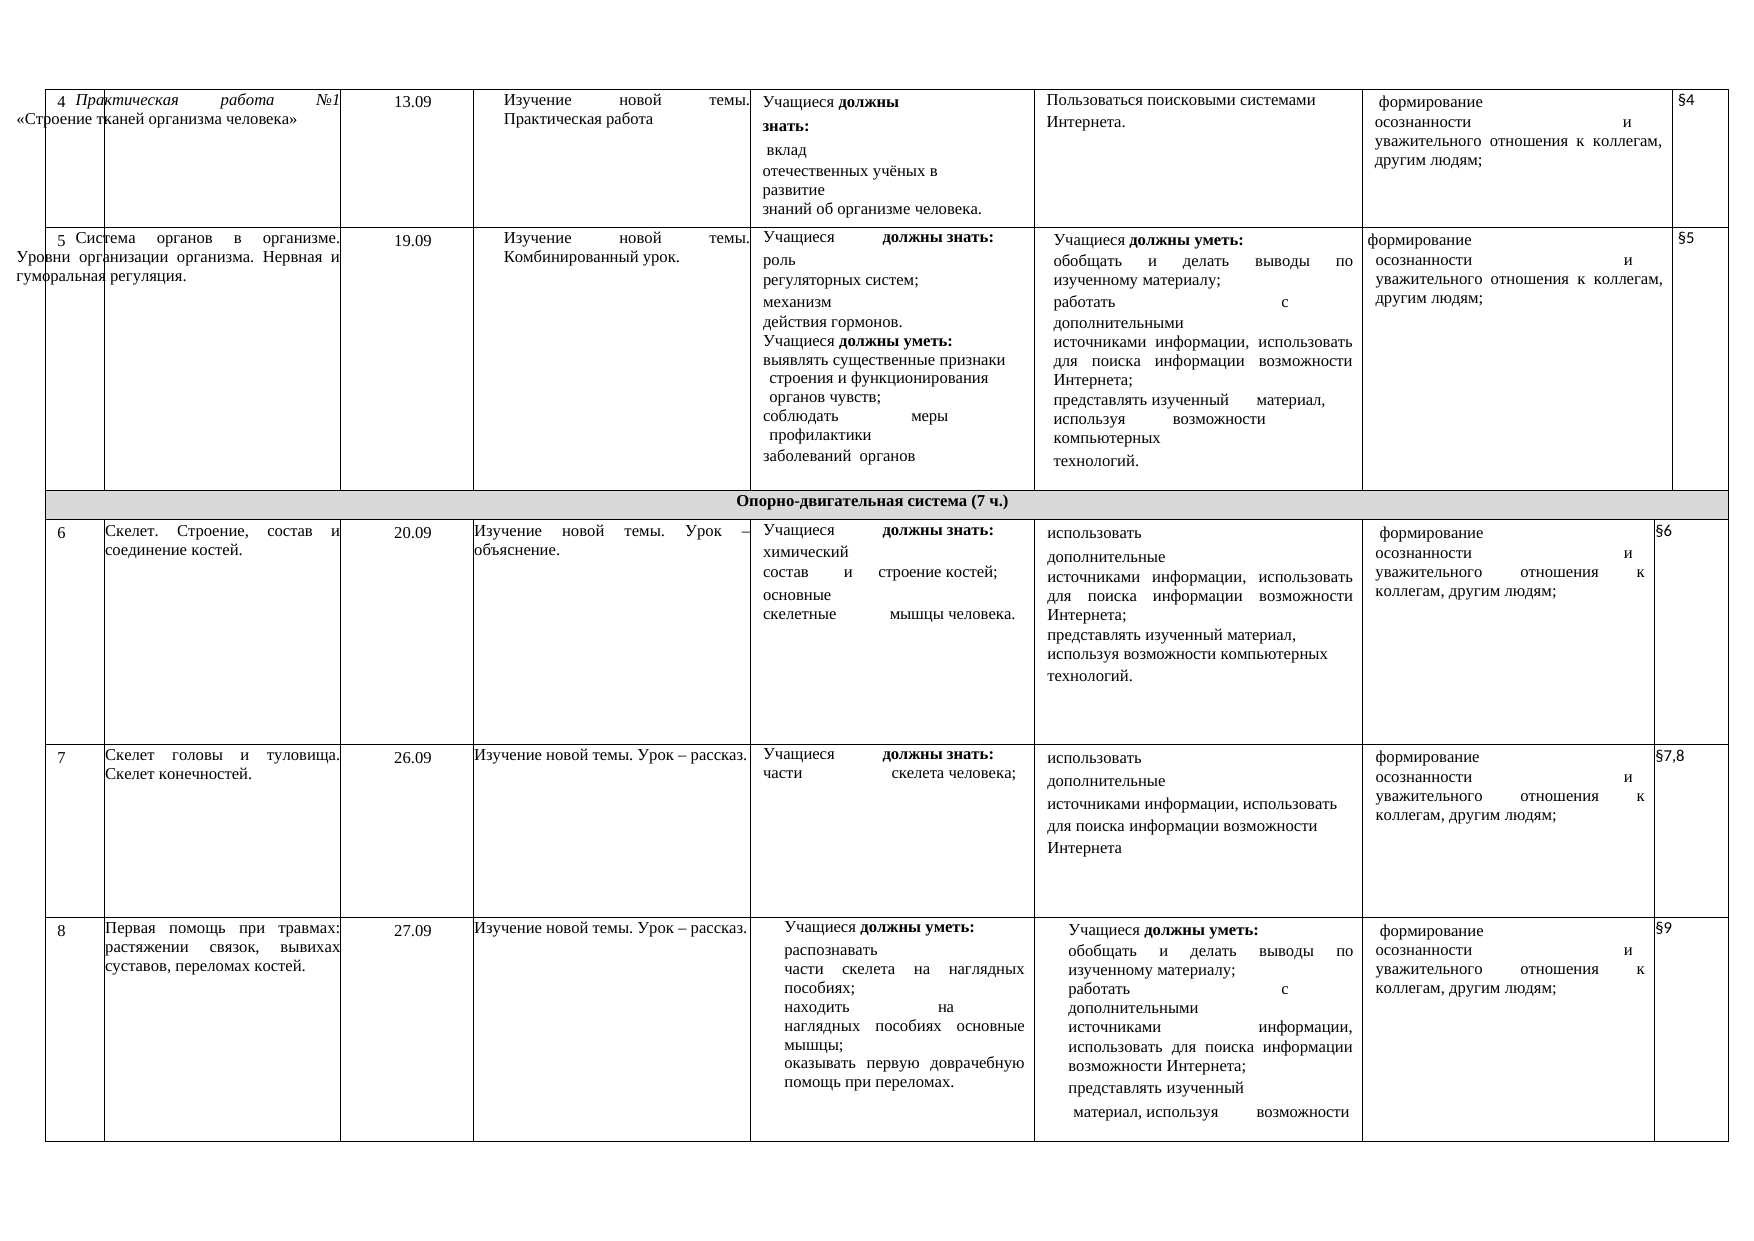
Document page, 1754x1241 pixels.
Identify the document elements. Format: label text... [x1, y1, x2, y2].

table_cell Система органов в организме. Уровни организации организма. Нервная и гуморальная регуляция. [105, 228, 340, 490]
table_cell §5 [1673, 228, 1728, 490]
table_cell Изучение новой темы. Комбинированный урок. [474, 228, 750, 490]
table_cell Практическая работа №1 «Строение тканей организма человека» [105, 90, 340, 227]
table_cell §7,8 [1655, 745, 1728, 917]
table_cell §4 [1673, 90, 1728, 227]
table_cell 7 [46, 745, 104, 917]
table_cell Учащиеся должны уметь: обобщать и делать выводы по изученному материалу; работать с дополнительными источниками информации, использовать для поиска информации возможности Интернета; представлять изученный материал, используя возможности [1035, 918, 1362, 1141]
table_cell Учащиеся должны уметь: обобщать и делать выводы по изученному материалу; работать с дополнительными источниками информации, использовать для поиска информации возможности Интернета; представлять изученный материал, используя возможности компьютерных технологий. [1035, 228, 1362, 490]
table_cell 20.09 [341, 520, 473, 744]
table_cell 6 [46, 520, 104, 744]
table_cell Изучение новой темы. Урок – объяснение. [474, 520, 750, 744]
table_cell формирование осознанности и уважительного отношения к коллегам, другим людям; [1363, 520, 1654, 744]
table_cell формирование осознанности и уважительного отношения к коллегам, другим людям; [1363, 90, 1672, 227]
table_cell формирование осознанности и уважительного отношения к коллегам, другим людям; [1363, 745, 1654, 917]
table_cell 19.09 [341, 228, 473, 490]
table_cell формирование осознанности и уважительного отношения к коллегам, другим людям; [1363, 918, 1654, 1141]
table_cell 26.09 [341, 745, 473, 917]
table_cell Изучение новой темы. Урок – рассказ. [474, 745, 750, 917]
table_cell Изучение новой темы. Урок – рассказ. [474, 918, 750, 1141]
table_cell Учащиеся должны знать: части скелета человека; [751, 745, 1034, 917]
table_cell использовать дополнительные источниками информации, использовать для поиска информации возможности Интернета; представлять изученный материал, используя возможности компьютерных технологий. [1035, 520, 1362, 744]
table_cell Скелет. Строение, состав и соединение костей. [105, 520, 340, 744]
table_cell Скелет головы и туловища. Скелет конечностей. [105, 745, 340, 917]
table_cell Учащиеся должны уметь: распознавать части скелета на наглядных пособиях; находить на наглядных пособиях основные мышцы; оказывать первую доврачебную помощь при переломах. [751, 918, 1034, 1141]
table_cell Изучение новой темы. Практическая работа [474, 90, 750, 227]
table_cell Учащиеся должны знать: роль регуляторных систем; механизм действия гормонов. Учащиеся должны уметь: выявлять существенные признаки строения и функционирования органов чувств; соблюдать меры профилактики заболеваний органов [751, 228, 1034, 490]
table_cell 8 [46, 918, 104, 1141]
table_cell §9 [1655, 918, 1728, 1141]
table_cell Первая помощь при травмах: растяжении связок, вывихах суставов, переломах костей. [105, 918, 340, 1141]
table_cell Опорно-двигательная система (7 ч.) [46, 491, 1728, 519]
table_cell использовать дополнительные источниками информации, использовать для поиска информации возможности Интернета [1035, 745, 1362, 917]
table_cell 27.09 [341, 918, 473, 1141]
table_cell 13.09 [341, 90, 473, 227]
table_cell Учащиеся должны знать: вклад отечественных учёных в развитие знаний об организме человека. [751, 90, 1034, 227]
table_cell Пользоваться поисковыми системами Интернета. [1035, 90, 1362, 227]
table_cell формирование осознанности и уважительного отношения к коллегам, другим людям; [1363, 228, 1672, 490]
table_cell §6 [1655, 520, 1728, 744]
table_cell 4 [46, 90, 104, 227]
table_cell 5 [46, 228, 104, 490]
table_cell Учащиеся должны знать: химический состав и строение костей; основные скелетные мышцы человека. [751, 520, 1034, 744]
